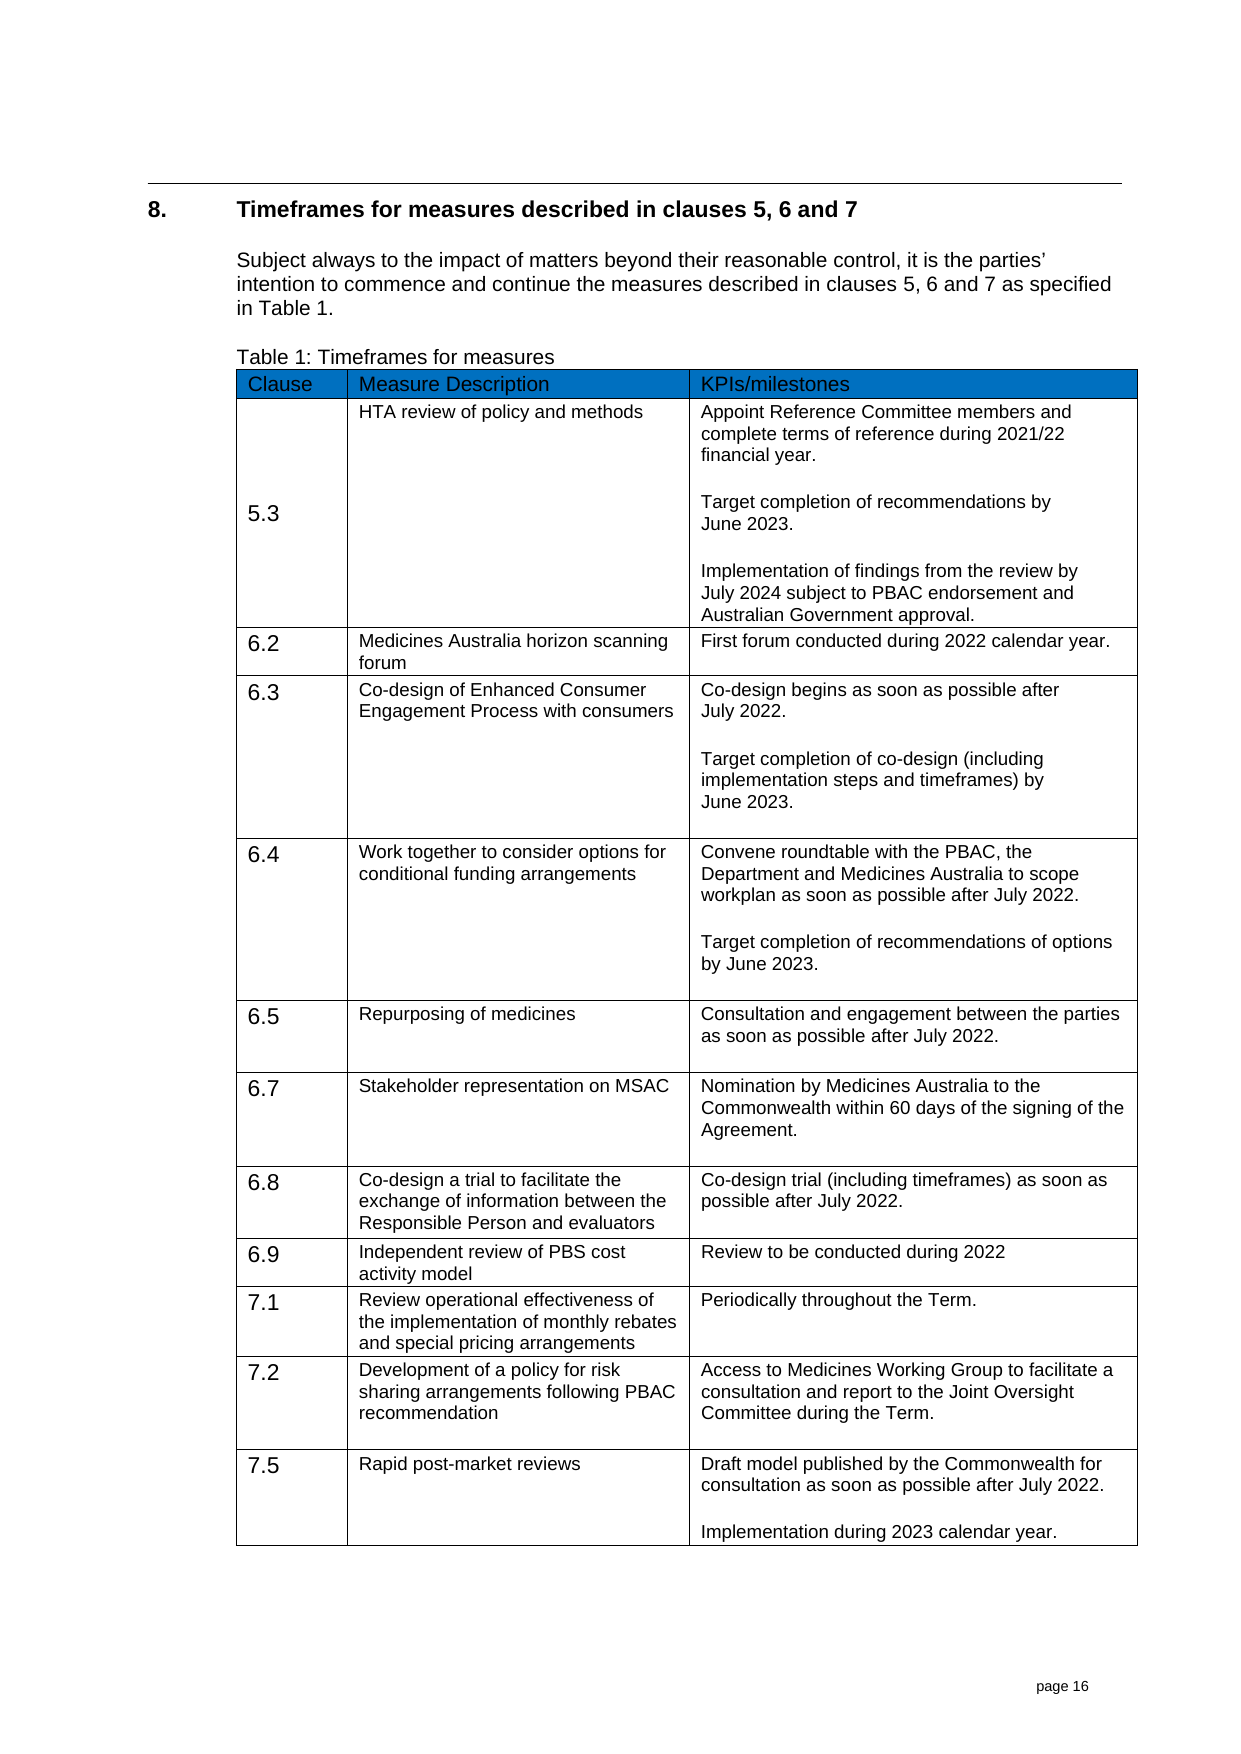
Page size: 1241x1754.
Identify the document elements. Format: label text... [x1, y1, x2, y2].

table_cell Work together to consider options for conditional funding arrangements [348, 839, 689, 1000]
text Table 1: Timeframes for measures [236, 345, 1122, 369]
table_cell Co-design begins as soon as possible after July 2022. Target completion of co-design (including implementation steps and timeframes) by June 2023. [690, 676, 1137, 838]
table_cell Convene roundtable with the PBAC, the Department and Medicines Australia to scope workplan as soon as possible after July 2022. Target completion of recommendations of options by June 2023. [690, 839, 1137, 1000]
table_cell Co-design of Enhanced Consumer Engagement Process with consumers [348, 676, 689, 838]
table_cell Stakeholder representation on MSAC [348, 1073, 689, 1166]
text Subject always to the impact of matters beyond their reasonable control, it is the parties’ intention to commence and continue the measures described in clauses 5, 6 and 7 as specified in Table 1. [236, 248, 1122, 320]
table_cell 6.4 [237, 839, 347, 1000]
table_cell 7.1 [237, 1287, 347, 1356]
table_cell Access to Medicines Working Group to facilitate a consultation and report to the Joint Oversight Committee during the Term. [690, 1357, 1137, 1449]
table_cell Nomination by Medicines Australia to the Commonwealth within 60 days of the signing of the Agreement. [690, 1073, 1137, 1166]
table_cell Periodically throughout the Term. [690, 1287, 1137, 1356]
table_cell 7.5 [237, 1450, 347, 1545]
table_cell Draft model published by the Commonwealth for consultation as soon as possible after July 2022. Implementation during 2023 calendar year. [690, 1450, 1137, 1545]
table_cell 7.2 [237, 1357, 347, 1449]
table_cell 6.8 [237, 1167, 347, 1238]
table_cell HTA review of policy and methods [348, 399, 689, 627]
table_header Measure Description [348, 370, 689, 398]
table_cell 6.7 [237, 1073, 347, 1166]
table_cell First forum conducted during 2022 calendar year. [690, 628, 1137, 675]
table_cell Co-design a trial to facilitate the exchange of information between the Responsible Person and evaluators [348, 1167, 689, 1238]
table_header Clause [237, 370, 347, 398]
table_cell 6.3 [237, 676, 347, 838]
table_cell Development of a policy for risk sharing arrangements following PBAC recommendation [348, 1357, 689, 1449]
table_cell Review to be conducted during 2022 [690, 1239, 1137, 1286]
table_cell 6.2 [237, 628, 347, 675]
table_cell 6.9 [237, 1239, 347, 1286]
table_cell Repurposing of medicines [348, 1001, 689, 1072]
table_header KPIs/milestones [690, 370, 1137, 398]
table_cell Rapid post-market reviews [348, 1450, 689, 1545]
subtitle Timeframes for measures described in clauses 5, 6 and 7 [148, 184, 1122, 223]
table_cell Review operational effectiveness of the implementation of monthly rebates and special pricing arrangements [348, 1287, 689, 1356]
table_cell 5.3 [237, 399, 347, 627]
table_cell 6.5 [237, 1001, 347, 1072]
table_cell Medicines Australia horizon scanning forum [348, 628, 689, 675]
table_cell Co-design trial (including timeframes) as soon as possible after July 2022. [690, 1167, 1137, 1238]
table_cell Consultation and engagement between the parties as soon as possible after July 2022. [690, 1001, 1137, 1072]
table_cell Appoint Reference Committee members and complete terms of reference during 2021/22 financial year. Target completion of recommendations by June 2023. Implementation of findings from the review by July 2024 subject to PBAC endorsement and Australian Government approval. [690, 399, 1137, 627]
table_cell Independent review of PBS cost activity model [348, 1239, 689, 1286]
